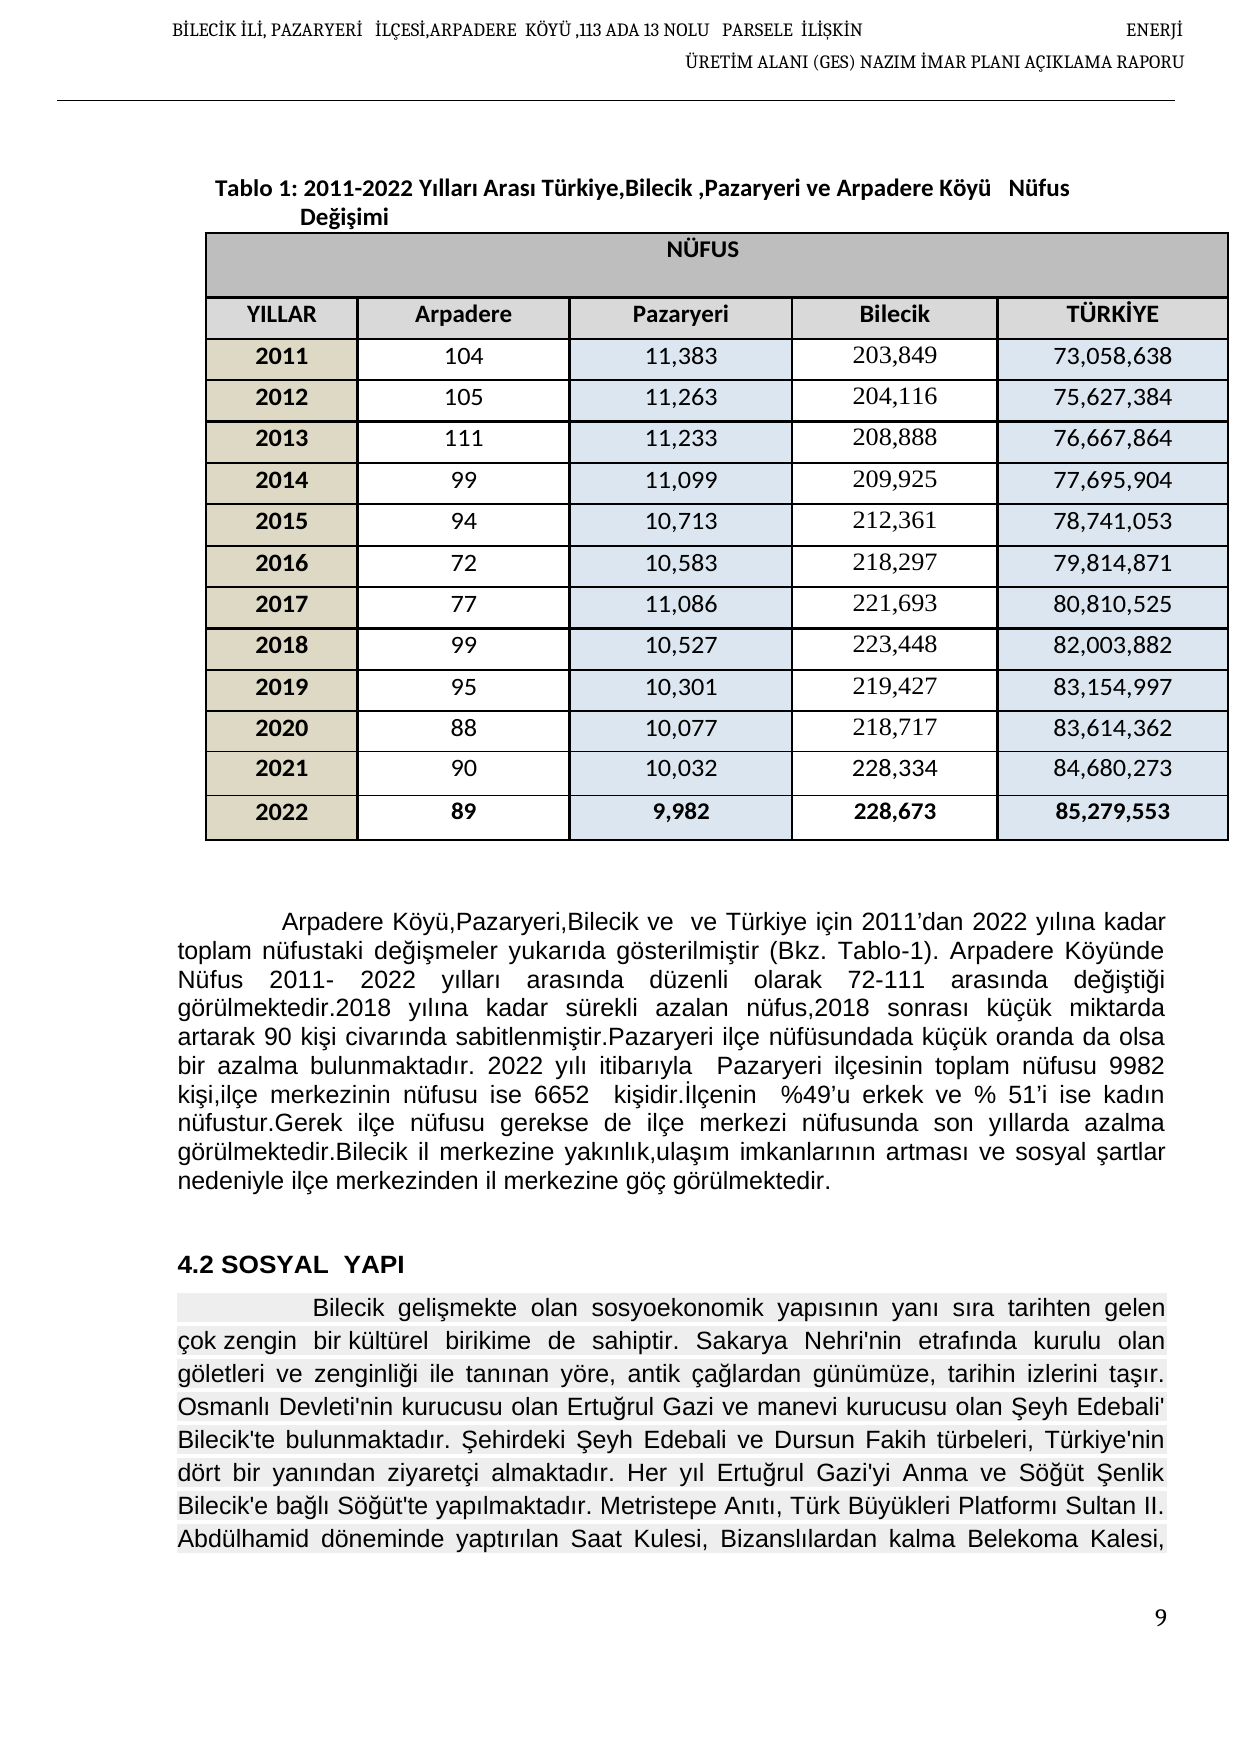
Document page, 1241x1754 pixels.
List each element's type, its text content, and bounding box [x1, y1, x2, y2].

table_cell Arpadere [359, 299, 568, 338]
table_cell 95 [359, 671, 568, 710]
table_cell 10,301 [571, 671, 791, 710]
table_cell 203,849 [793, 340, 996, 379]
table_cell 228,673 [793, 796, 996, 839]
table_cell 11,086 [571, 588, 791, 627]
table_cell Pazaryeri [571, 299, 791, 338]
table_cell 78,741,053 [999, 505, 1227, 545]
table_cell 221,693 [793, 588, 996, 627]
table_cell 204,116 [793, 381, 996, 420]
table_cell YILLAR [207, 299, 356, 338]
text Değişimi [215, 202, 1167, 232]
table_cell 10,527 [571, 630, 791, 669]
table_cell 10,077 [571, 712, 791, 751]
table_cell 11,383 [571, 340, 791, 379]
table_cell 90 [359, 752, 568, 795]
table_cell 104 [359, 340, 568, 379]
text Tablo 1: 2011-2022 Yılları Arası Türkiye,Bilecik ,Pazaryeri ve Arpadere Köyü Nüfus [215, 172, 1167, 202]
table_cell 105 [359, 381, 568, 420]
table_cell 2014 [207, 464, 356, 503]
table_cell 223,448 [793, 630, 996, 669]
table_cell 83,154,997 [999, 671, 1227, 710]
table_cell 2020 [207, 712, 356, 751]
table_cell 219,427 [793, 671, 996, 710]
table_cell 208,888 [793, 423, 996, 462]
table_cell 2012 [207, 381, 356, 420]
table_cell 2017 [207, 588, 356, 627]
table_cell 85,279,553 [999, 796, 1227, 839]
table_cell 209,925 [793, 464, 996, 503]
table_cell 2013 [207, 423, 356, 462]
table_cell 77,695,904 [999, 464, 1227, 503]
table_cell 77 [359, 588, 568, 627]
table_cell 2016 [207, 547, 356, 586]
table_cell 84,680,273 [999, 752, 1227, 795]
table_cell 73,058,638 [999, 340, 1227, 379]
table_cell 2018 [207, 630, 356, 669]
table_cell 2021 [207, 752, 356, 795]
table_cell 94 [359, 505, 568, 545]
table_cell 82,003,882 [999, 630, 1227, 669]
table_cell 2022 [207, 796, 356, 839]
table_cell 10,032 [571, 752, 791, 795]
table_cell Bilecik [793, 299, 996, 338]
table_header NÜFUS [207, 234, 1227, 296]
text Arpadere Köyü,Pazaryeri,Bilecik ve ve Türkiye için 2011’dan 2022 yılına kadar toplam nüfustaki değişmeler yukarıda gösterilmiştir (Bkz. Tablo-1). Arpadere Köyünde Nüfus 2011- 2022 yılları arasında düzenli olarak 72-111 arasında değiştiği görülmektedir.2018 yılına kadar sürekli azalan nüfus,2018 sonrası küçük miktarda artarak 90 kişi civarında sabitlenmiştir.Pazaryeri ilçe nüfüsundada küçük oranda da olsa bir azalma bulunmaktadır. 2022 yılı itibarıyla Pazaryeri ilçesinin toplam nüfusu 9982 kişi,ilçe merkezinin nüfusu ise 6652 kişidir.İlçenin %49’u erkek ve % 51’i ise kadın nüfustur.Gerek ilçe nüfusu gerekse de ilçe merkezi nüfusunda son yıllarda azalma görülmektedir.Bilecik il merkezine yakınlık,ulaşım imkanlarının artması ve sosyal şartlar nedeniyle ilçe merkezinden il merkezine göç görülmektedir. [177, 907, 1167, 1194]
table_cell 228,334 [793, 752, 996, 795]
table_cell 99 [359, 630, 568, 669]
table_cell 111 [359, 423, 568, 462]
table_cell 11,233 [571, 423, 791, 462]
table_cell 2015 [207, 505, 356, 545]
table_cell 72 [359, 547, 568, 586]
table_cell 76,667,864 [999, 423, 1227, 462]
table_cell TÜRKİYE [999, 299, 1227, 338]
table_cell 9,982 [571, 796, 791, 839]
table_cell 11,263 [571, 381, 791, 420]
text 4.2 SOSYAL YAPI [177, 1250, 1167, 1279]
table_cell 79,814,871 [999, 547, 1227, 586]
table_cell 10,583 [571, 547, 791, 586]
table_cell 99 [359, 464, 568, 503]
table_cell 83,614,362 [999, 712, 1227, 751]
table_cell 218,717 [793, 712, 996, 751]
table_cell 2019 [207, 671, 356, 710]
table_cell 75,627,384 [999, 381, 1227, 420]
table_cell 2011 [207, 340, 356, 379]
table_cell 212,361 [793, 505, 996, 545]
table_cell 10,713 [571, 505, 791, 545]
table_cell 11,099 [571, 464, 791, 503]
table_cell 80,810,525 [999, 588, 1227, 627]
table_cell 218,297 [793, 547, 996, 586]
table_cell 89 [359, 796, 568, 839]
table_cell 88 [359, 712, 568, 751]
